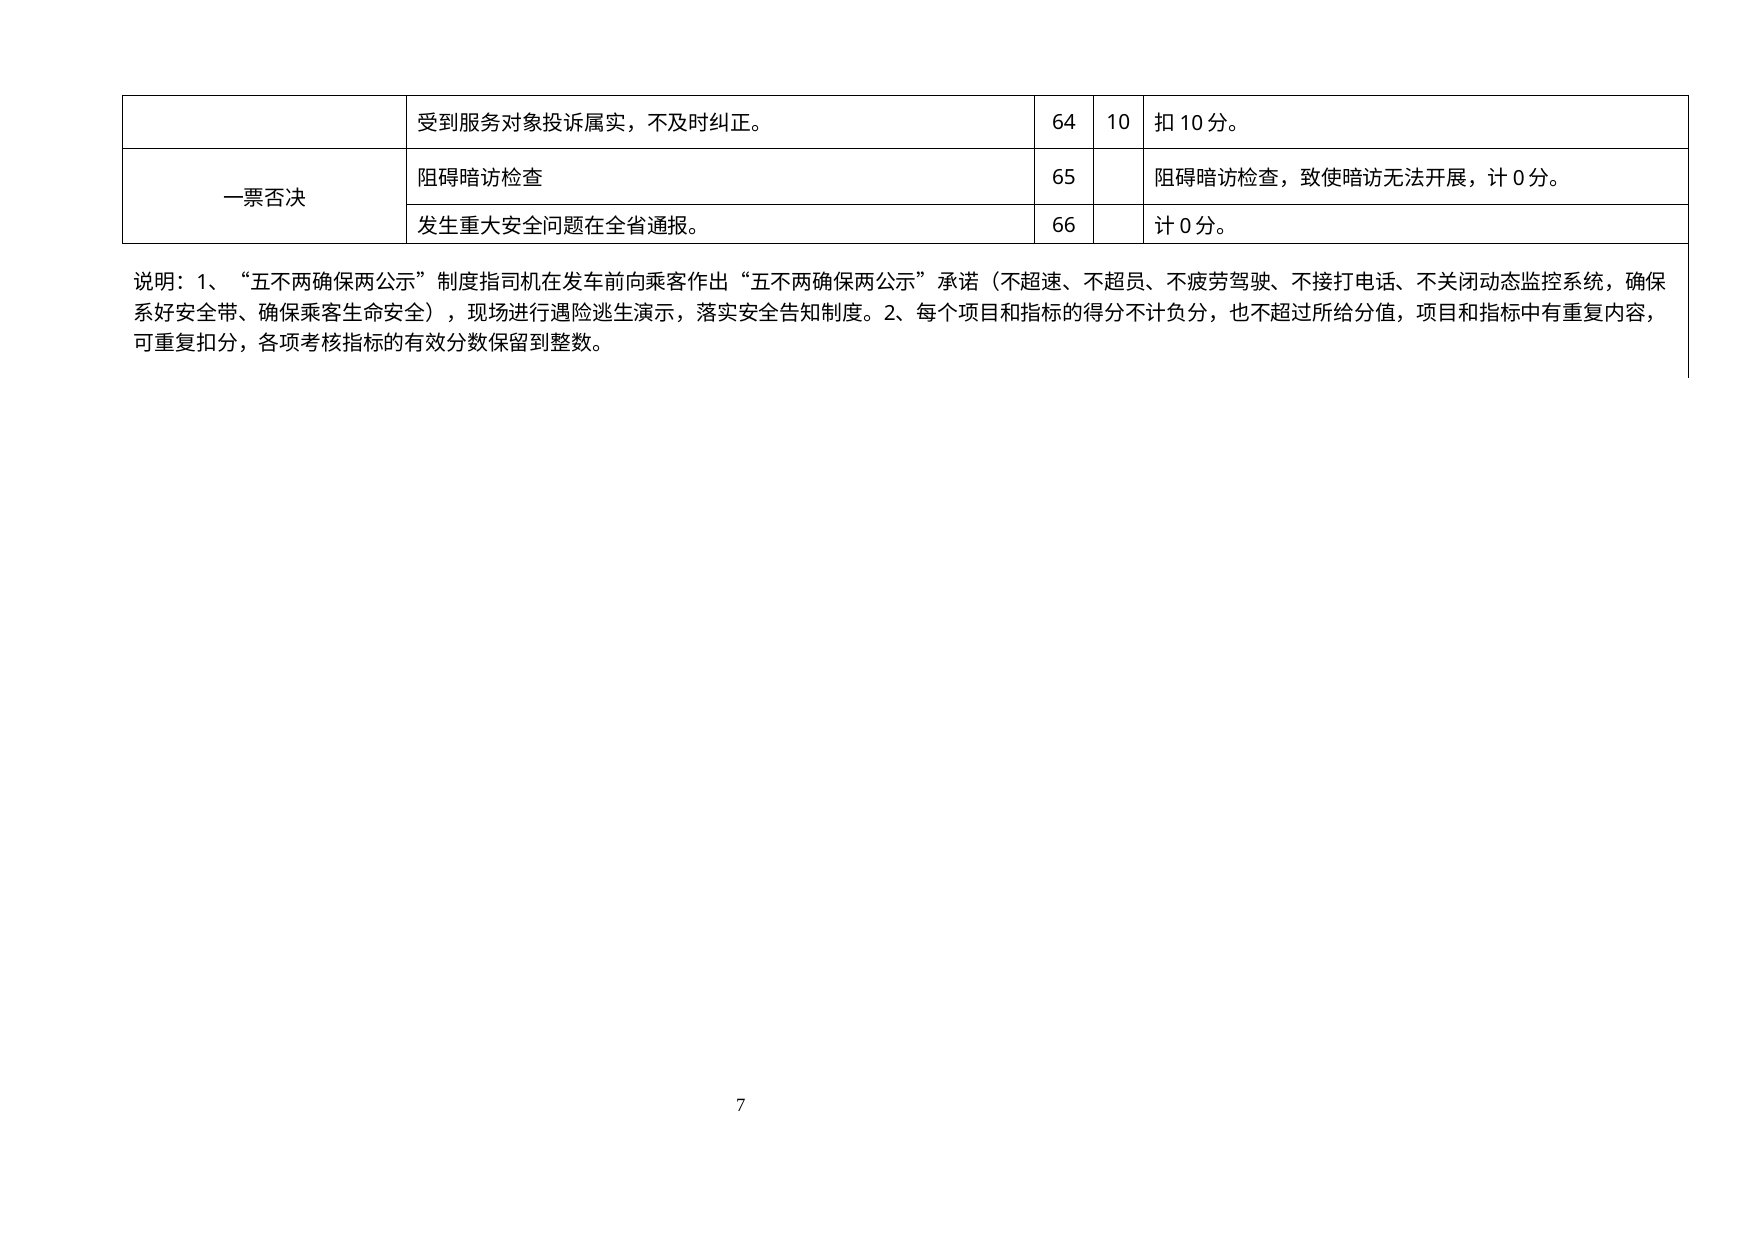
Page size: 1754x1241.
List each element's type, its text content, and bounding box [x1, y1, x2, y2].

table_cell 计0分。 [1144, 205, 1688, 243]
table_cell 发生重大安全问题在全省通报。 [407, 205, 1034, 243]
table_cell [1094, 205, 1143, 243]
table_cell 说明：1、“五不两确保两公示”制度指司机在发车前向乘客作出“五不两确保两公示”承诺（不超速、不超员、不疲劳驾驶、不接打电话、不关闭动态监控系统，确保系好安全带、确保乘客生命安全），现场进行遇险逃生演示，落实安全告知制度。2、每个项目和指标的得分不计负分，也不超过所给分值，项目和指标中有重复内容，可重复扣分，各项考核指标的有效分数保留到整数。 [123, 244, 1688, 378]
table_cell 阻碍暗访检查 [407, 149, 1034, 204]
table_cell [1094, 149, 1143, 204]
table_cell 66 [1035, 205, 1093, 243]
table_cell 65 [1035, 149, 1093, 204]
table_cell 10 [1094, 96, 1143, 148]
table_cell 扣10分。 [1144, 96, 1688, 148]
table_cell 受到服务对象投诉属实，不及时纠正。 [407, 96, 1034, 148]
table_cell 一票否决 [123, 149, 406, 243]
table_cell 64 [1035, 96, 1093, 148]
table_cell 阻碍暗访检查，致使暗访无法开展，计0分。 [1144, 149, 1688, 204]
